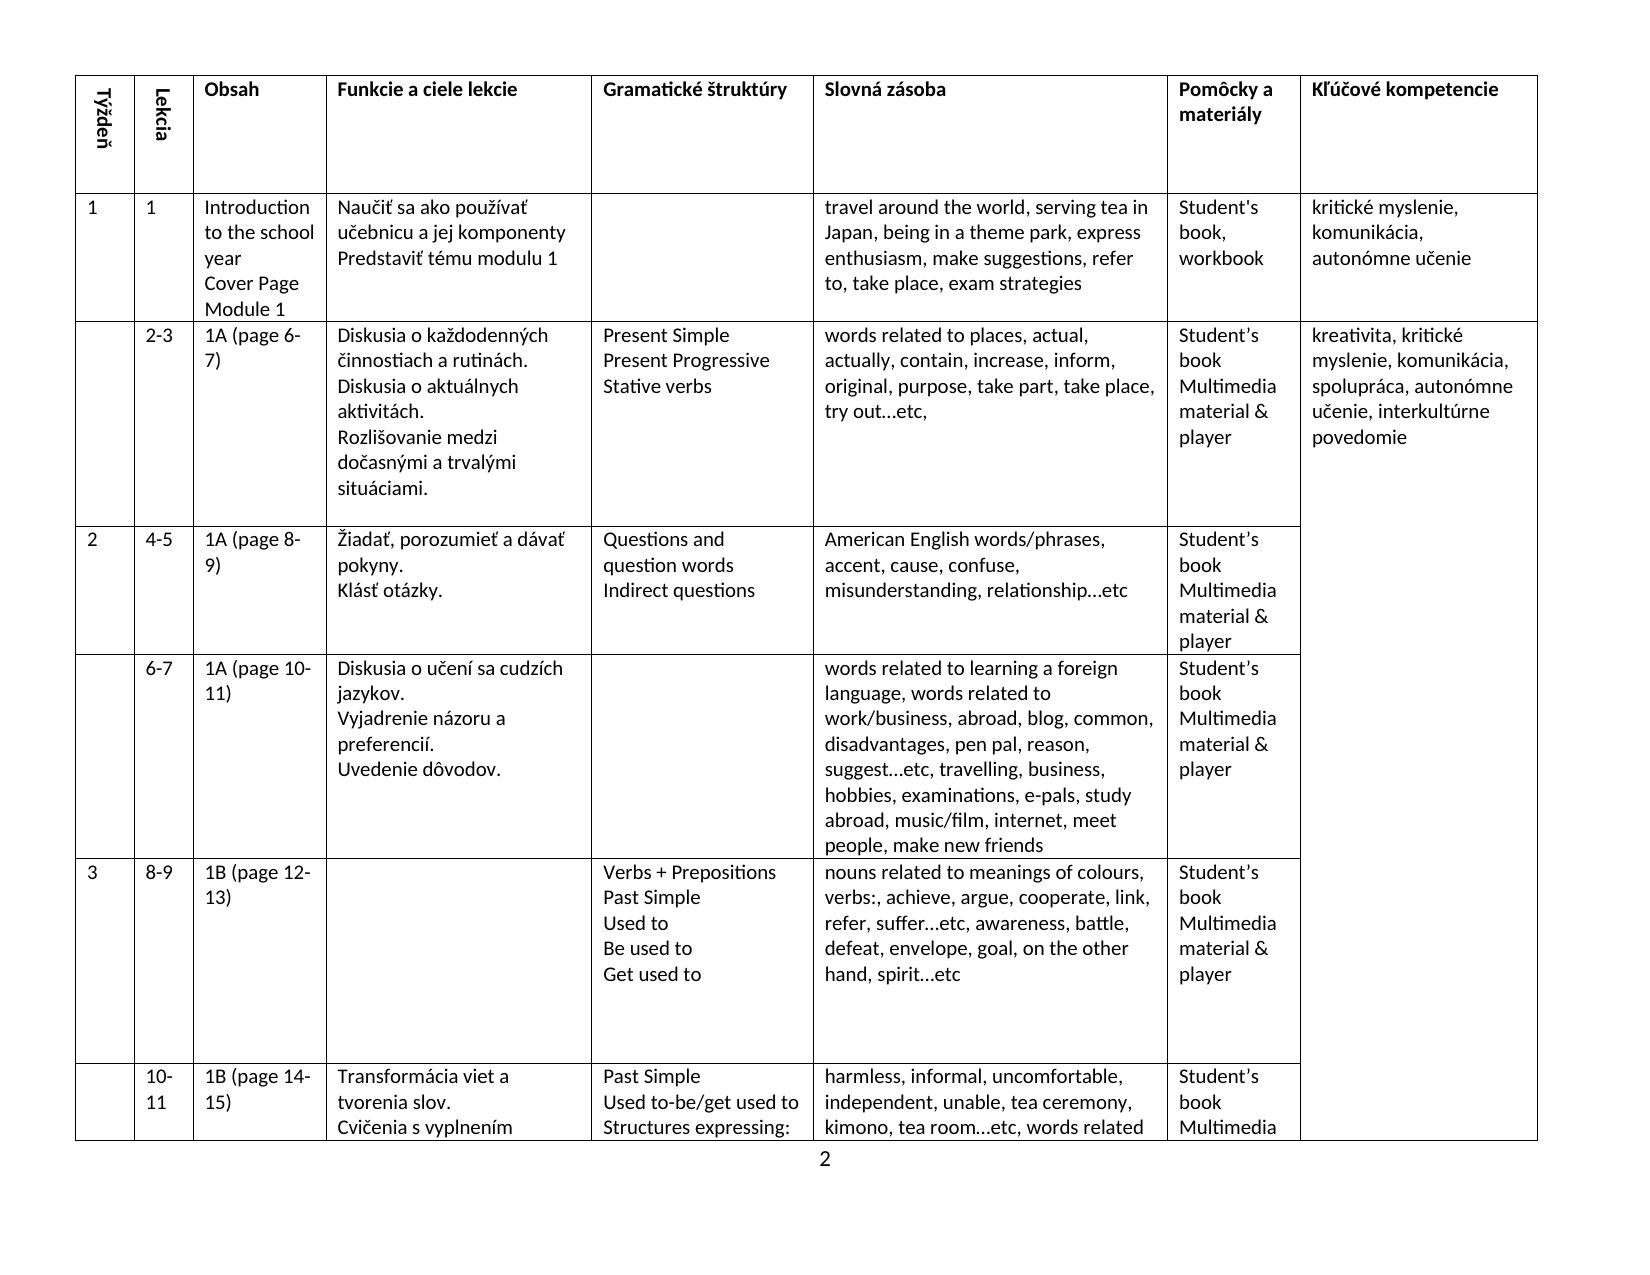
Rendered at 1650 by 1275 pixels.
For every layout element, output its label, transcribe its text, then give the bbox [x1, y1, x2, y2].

table_cell 1B (page 14-15) [194, 1064, 326, 1140]
table_cell [592, 194, 813, 321]
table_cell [814, 1064, 1167, 1140]
table_cell Naučiť sa ako používať učebnicu a jej komponenty Predstaviť tému modulu 1 [327, 194, 591, 321]
table_header Funkcie a ciele lekcie [327, 76, 591, 193]
table_cell Verbs + Prepositions Past Simple Used to Be used to Get used to [592, 859, 813, 1062]
table_cell Student’s book Multimedia material & player [1168, 527, 1300, 654]
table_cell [592, 1064, 813, 1140]
table_cell Žiadať, porozumieť a dávať pokyny. Klásť otázky. [327, 527, 591, 654]
table_header Pomôcky a materiály [1168, 76, 1300, 193]
table_cell 3 [76, 859, 134, 1062]
table_cell 2-3 [135, 322, 193, 526]
table_cell [76, 322, 134, 526]
table_cell 6-7 [135, 655, 193, 858]
table_cell 1A (page 8-9) [194, 527, 326, 654]
table_cell Questions and question words Indirect questions [592, 527, 813, 654]
table_cell [592, 655, 813, 858]
table_cell Student's book, workbook [1168, 194, 1300, 321]
table_cell Present Simple Present Progressive Stative verbs [592, 322, 813, 526]
table_header Gramatické štruktúry [592, 76, 813, 193]
table_cell words related to places, actual, actually, contain, increase, inform, original, purpose, take part, take place, try out…etc, [814, 322, 1167, 526]
table_cell kritické myslenie, komunikácia, autonómne učenie [1301, 194, 1537, 321]
table_cell Student’s book Multimedia material & player [1168, 655, 1300, 858]
table_header Obsah [194, 76, 326, 193]
table_cell 2 [76, 527, 134, 654]
table_cell 8-9 [135, 859, 193, 1062]
table_cell 4-5 [135, 527, 193, 654]
table_cell 1A (page 10-11) [194, 655, 326, 858]
table_cell Student’s book Multimedia material & player [1168, 859, 1300, 1062]
table_cell travel around the world, serving tea in Japan, being in a theme park, express enthusiasm, make suggestions, refer to, take place, exam strategies [814, 194, 1167, 321]
table_cell American English words/phrases, accent, cause, confuse, misunderstanding, relationship…etc [814, 527, 1167, 654]
table_cell Diskusia o učení sa cudzích jazykov. Vyjadrenie názoru a preferencií. Uvedenie dôvodov. [327, 655, 591, 858]
table_cell 1 [76, 194, 134, 321]
table_cell [327, 859, 591, 1062]
table_cell Diskusia o každodenných činnostiach a rutinách. Diskusia o aktuálnych aktivitách. Rozlišovanie medzi dočasnými a trvalými situáciami. [327, 322, 591, 526]
table_header Lekcia [135, 76, 193, 193]
table_cell Introduction to the school year Cover Page Module 1 [194, 194, 326, 321]
table_cell 1 [135, 194, 193, 321]
table_cell words related to learning a foreign language, words related to work/business, abroad, blog, common, disadvantages, pen pal, reason, suggest…etc, travelling, business, hobbies, examinations, e-pals, study abroad, music/film, internet, meet people, make new friends [814, 655, 1167, 858]
table_cell [76, 655, 134, 858]
table_header Týždeň [76, 76, 134, 193]
table_cell [76, 1064, 134, 1140]
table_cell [327, 1064, 591, 1140]
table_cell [1168, 1064, 1300, 1140]
table_cell kreativita, kritické myslenie, komunikácia, spolupráca, autonómne učenie, interkultúrne povedomie [1301, 322, 1537, 1140]
table_cell 1B (page 12-13) [194, 859, 326, 1062]
table_header Slovná zásoba [814, 76, 1167, 193]
table_cell nouns related to meanings of colours, verbs:, achieve, argue, cooperate, link, refer, suffer…etc, awareness, battle, defeat, envelope, goal, on the other hand, spirit…etc [814, 859, 1167, 1062]
table_header Kľúčové kompetencie [1301, 76, 1537, 193]
table_cell Student’s book Multimedia material & player [1168, 322, 1300, 526]
table_cell 1A (page 6-7) [194, 322, 326, 526]
table_cell 10-11 [135, 1064, 193, 1140]
